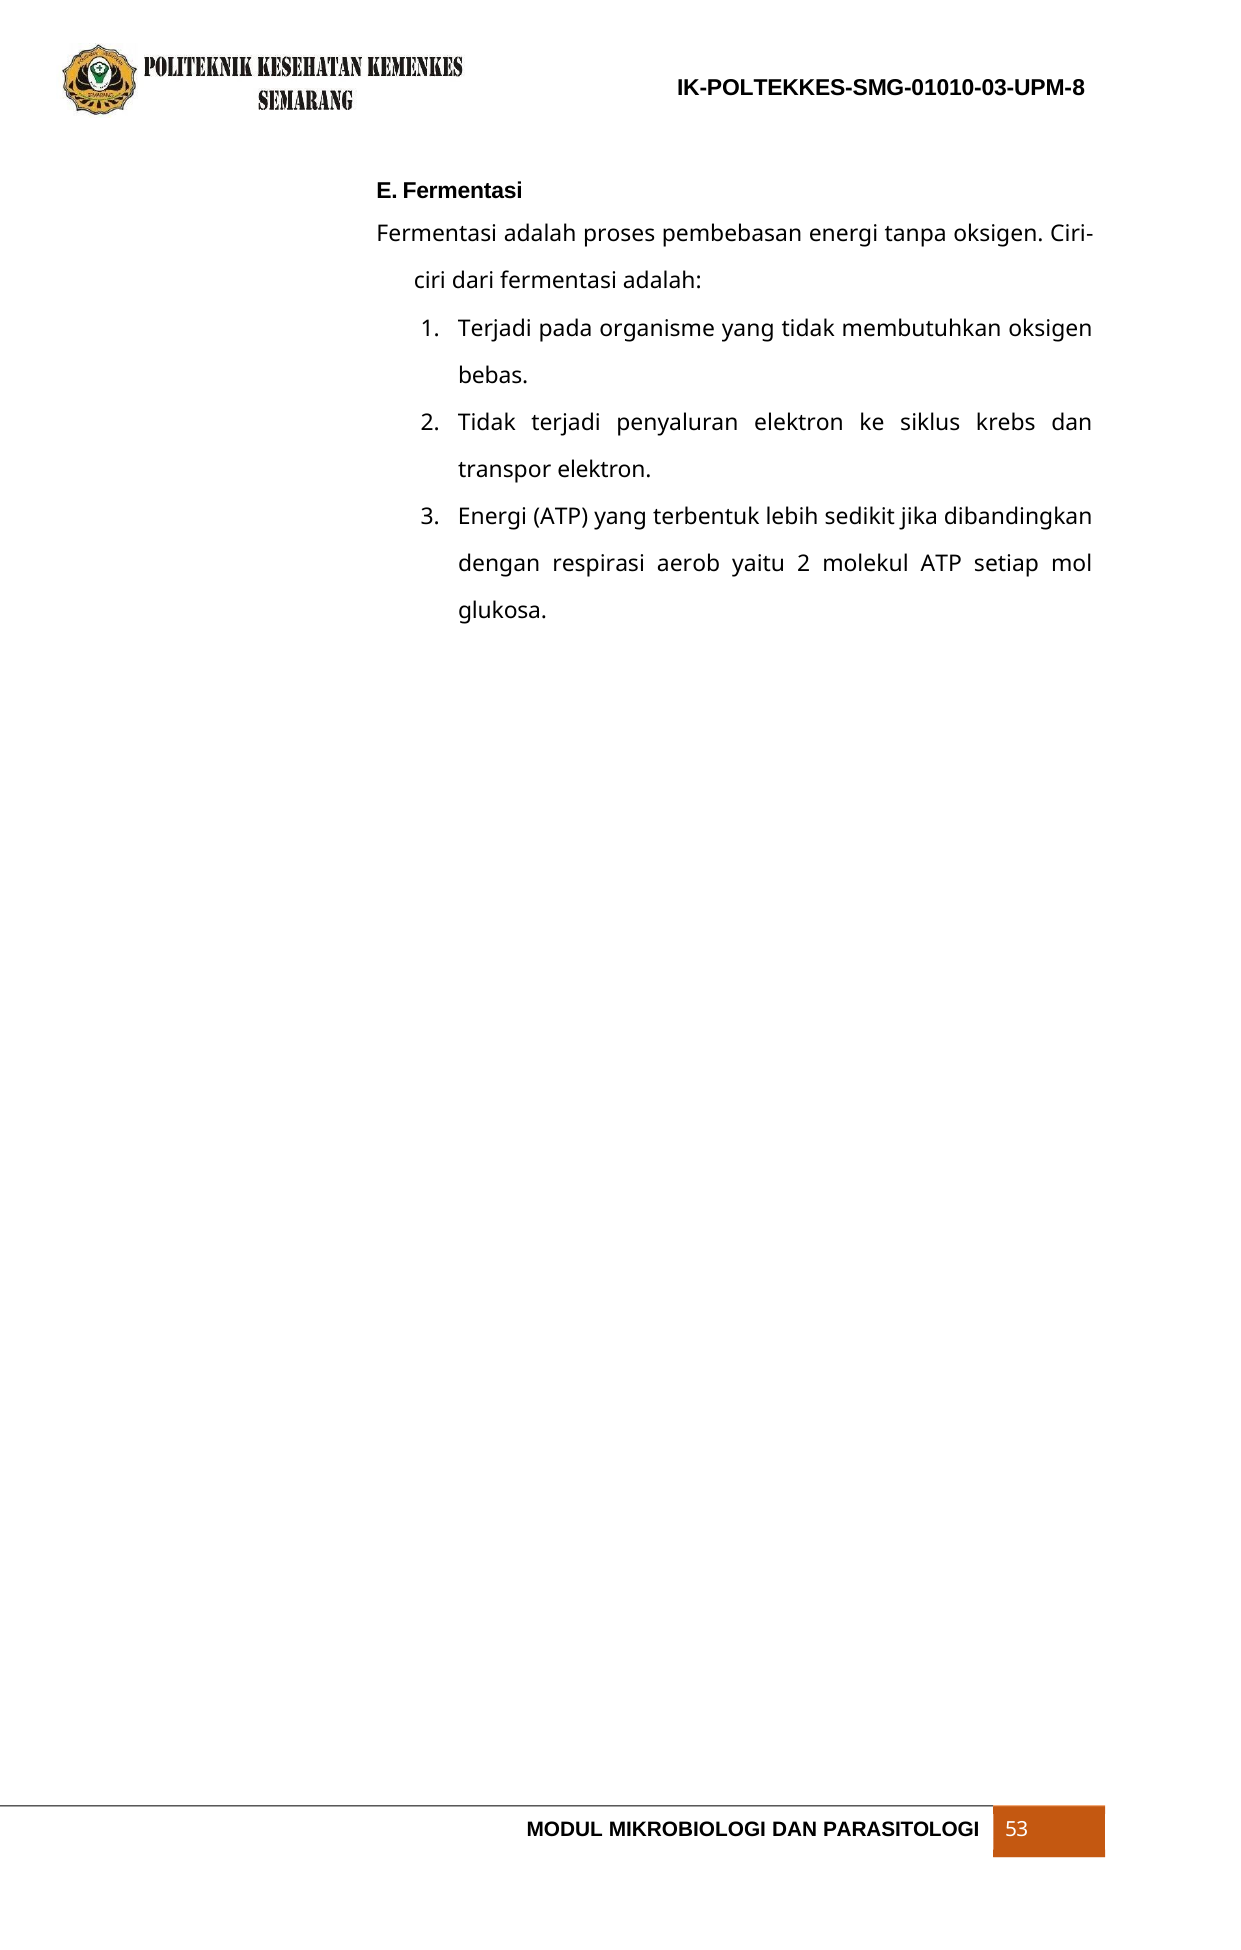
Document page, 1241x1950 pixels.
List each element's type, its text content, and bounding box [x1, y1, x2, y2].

list Terjadi pada organisme yang tidak membutuhkan oksigen bebas. [420, 312, 1093, 390]
list Tidak terjadi penyaluran elektron ke siklus krebs dan transpor elektron. [420, 406, 1093, 484]
picture [56, 43, 466, 118]
subtitle Fermentasi [376, 177, 1152, 203]
list Energi (ATP) yang terbentuk lebih sedikit jika dibandingkan dengan respirasi aerob yaitu 2 molekul ATP setiap mol glukosa. [420, 500, 1093, 625]
text Fermentasi adalah proses pembebasan energi tanpa oksigen. Ciri- ciri dari fermentasi adalah: [376, 217, 1093, 296]
